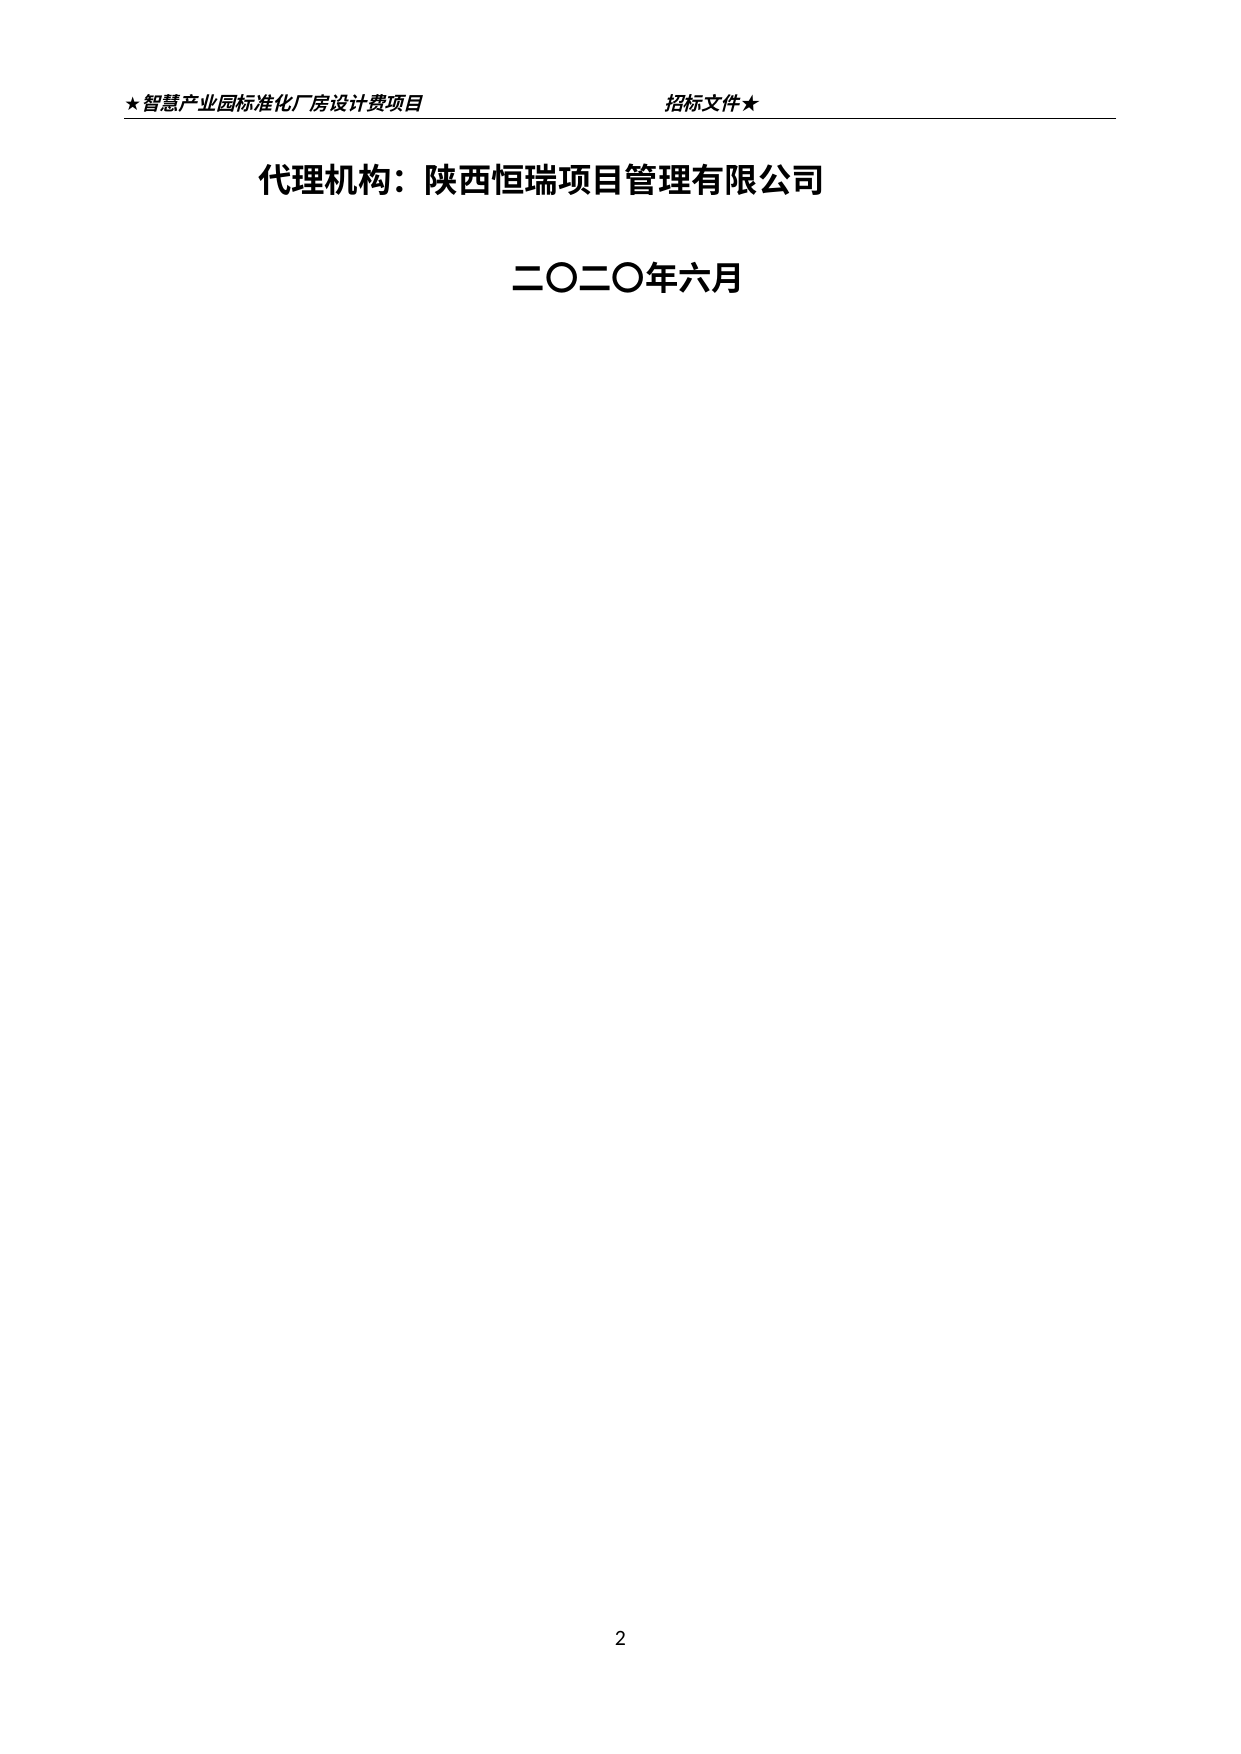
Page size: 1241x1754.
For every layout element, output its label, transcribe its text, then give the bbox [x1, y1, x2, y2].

text 二〇二〇年六月 [124, 243, 1116, 308]
text 代理机构：陕西恒瑞项目管理有限公司 [124, 146, 1116, 211]
